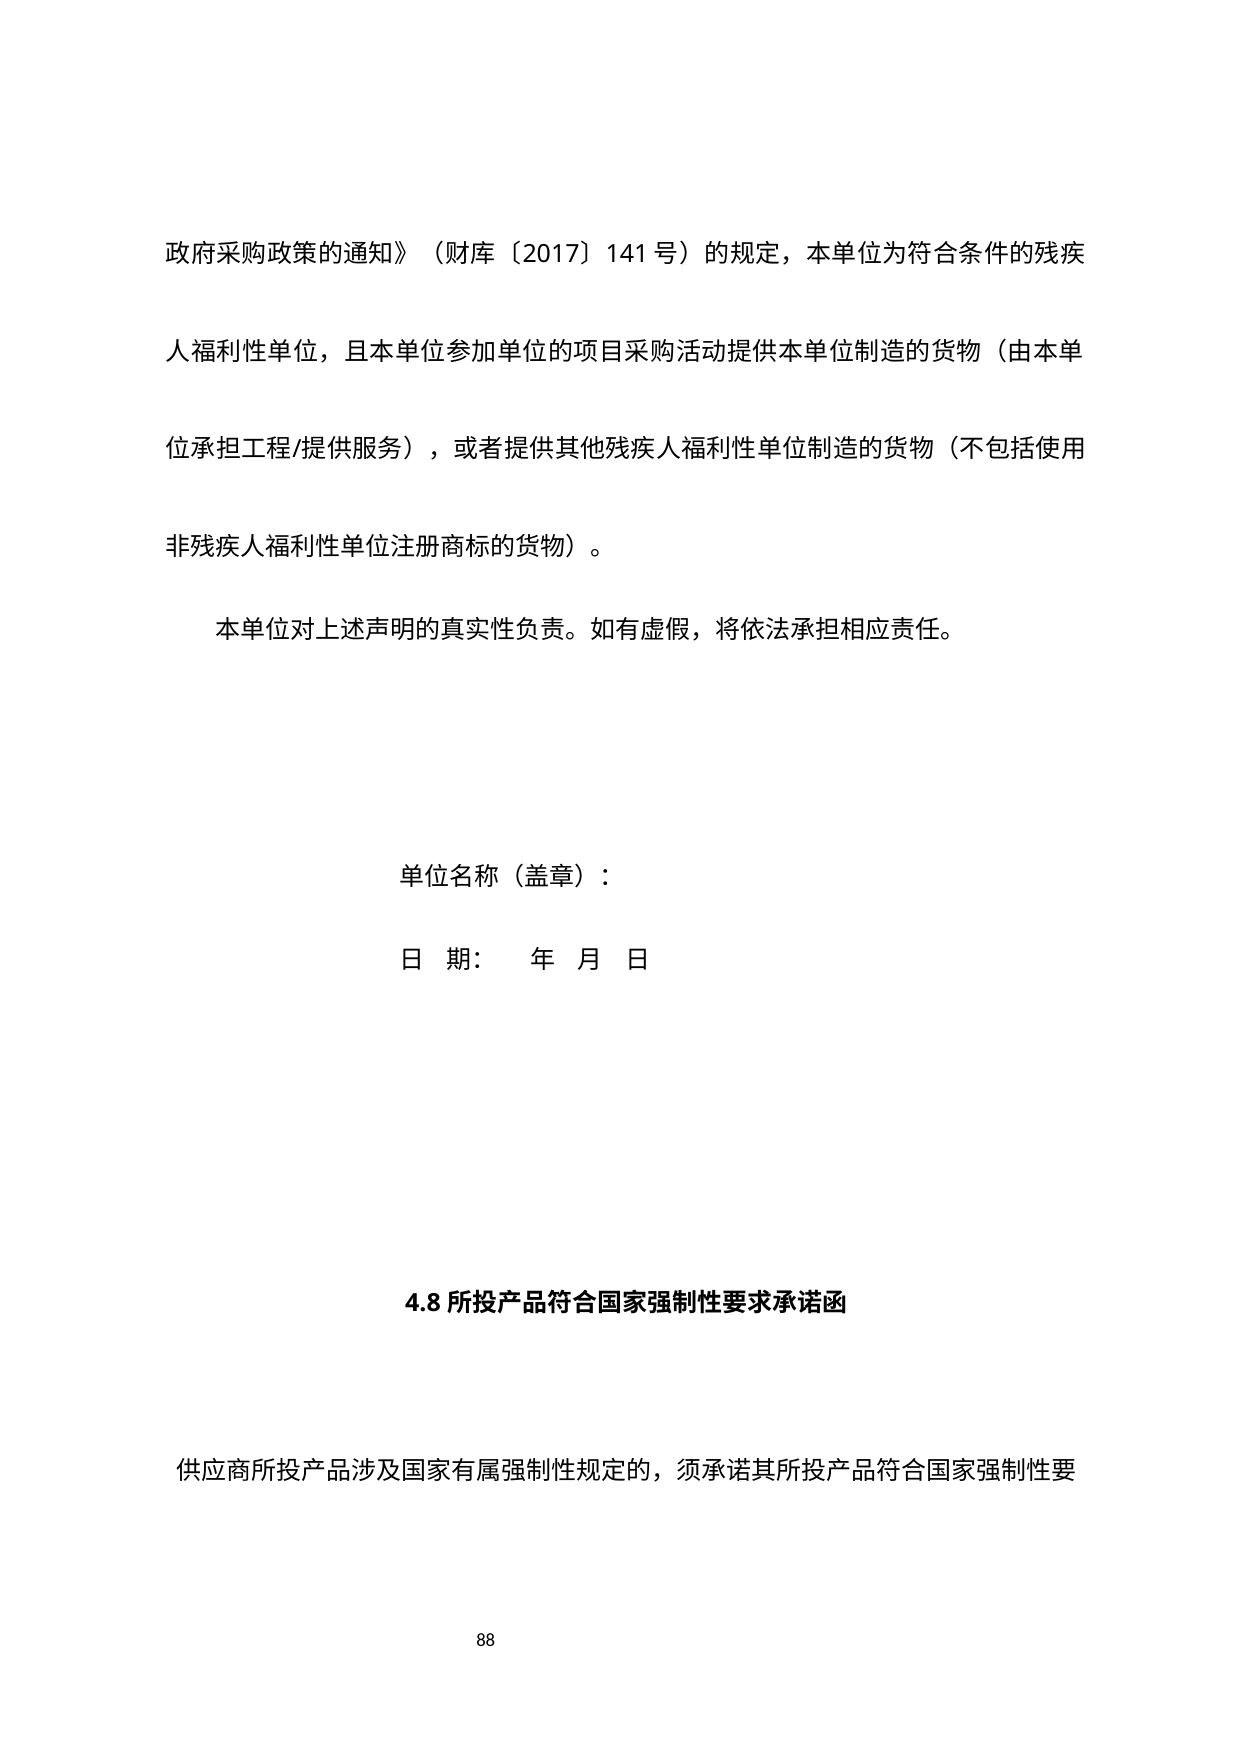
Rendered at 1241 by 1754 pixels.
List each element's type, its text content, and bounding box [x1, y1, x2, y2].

text 单位名称（盖章）： [165, 842, 1087, 907]
text 本单位对上述声明的真实性负责。如有虚假，将依法承担相应责任。 [165, 595, 1087, 660]
text 日 期： 年 月 日 [165, 925, 1087, 990]
text 4.8 所投产品符合国家强制性要求承诺函 [165, 1268, 1087, 1333]
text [165, 219, 1087, 577]
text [165, 1436, 1087, 1501]
